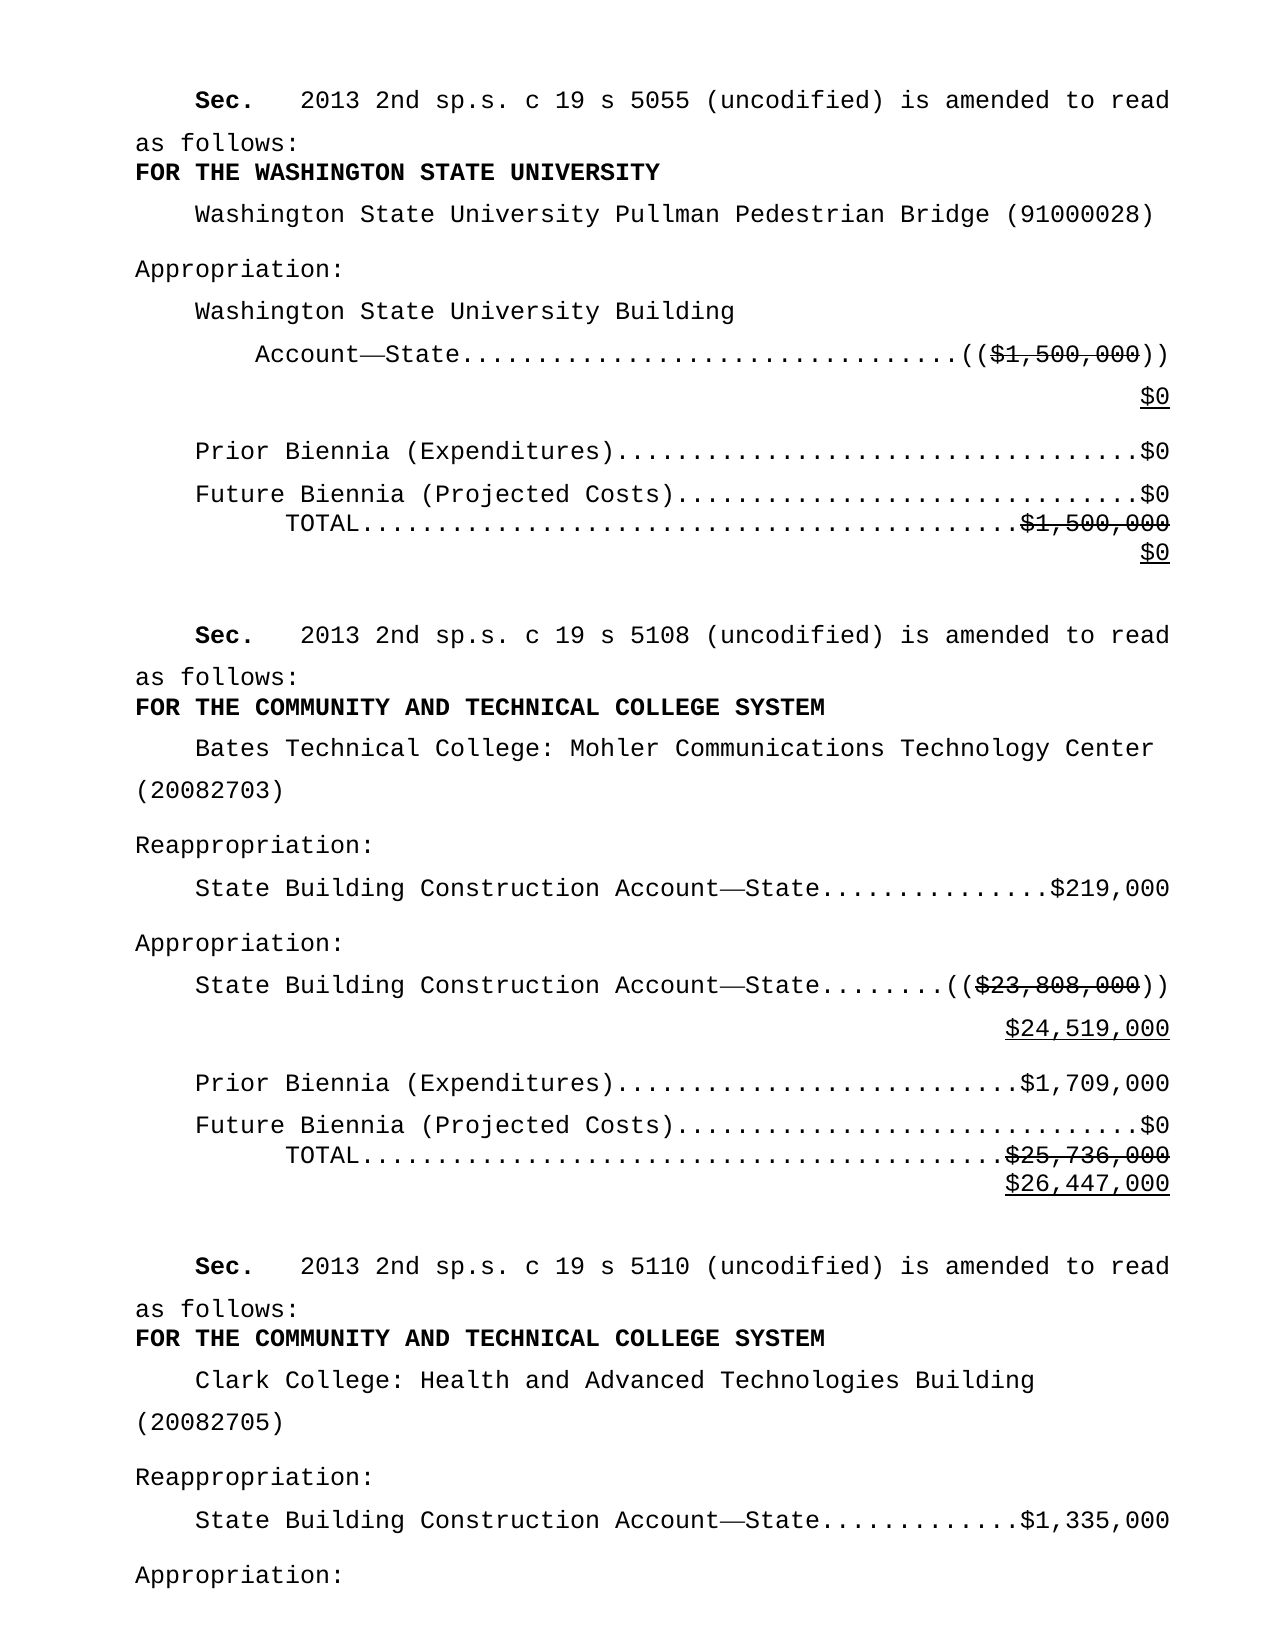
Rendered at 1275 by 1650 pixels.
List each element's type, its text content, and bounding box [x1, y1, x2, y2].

text FOR THE WASHINGTON STATE UNIVERSITY [135, 160, 1170, 188]
text Account—State (($1,500,000)) [135, 328, 1170, 371]
text Bates Technical College: Mohler Communications Technology Center (20082703) [135, 722, 1170, 807]
text Appropriation: [135, 1549, 1170, 1592]
text $0 [135, 371, 1170, 413]
text Appropriation: [135, 917, 1170, 960]
text FOR THE COMMUNITY AND TECHNICAL COLLEGE SYSTEM [135, 694, 1170, 722]
text TOTAL $25,736,000 [135, 1142, 1170, 1171]
text Future Biennia (Projected Costs) $0 [135, 468, 1170, 511]
text State Building Construction Account—State $1,335,000 [135, 1494, 1170, 1537]
text Prior Biennia (Expenditures) $0 [135, 426, 1170, 468]
text Future Biennia (Projected Costs) $0 [135, 1100, 1170, 1142]
text $26,447,000 [135, 1171, 1170, 1199]
text Sec. 2013 2nd sp.s. c 19 s 5055 (uncodified) is amended to read as follows: [135, 75, 1170, 160]
text FOR THE COMMUNITY AND TECHNICAL COLLEGE SYSTEM [135, 1326, 1170, 1354]
text $24,519,000 [135, 1002, 1170, 1045]
text State Building Construction Account—State (($23,808,000)) [135, 960, 1170, 1002]
text Prior Biennia (Expenditures) $1,709,000 [135, 1057, 1170, 1100]
text Appropriation: [135, 243, 1170, 286]
text Clark College: Health and Advanced Technologies Building (20082705) [135, 1354, 1170, 1439]
text Reappropriation: [135, 1452, 1170, 1494]
text Reappropriation: [135, 820, 1170, 862]
text $0 [135, 539, 1170, 567]
text Sec. 2013 2nd sp.s. c 19 s 5108 (uncodified) is amended to read as follows: [135, 609, 1170, 694]
text TOTAL $1,500,000 [135, 511, 1170, 539]
text Washington State University Pullman Pedestrian Bridge (91000028) [135, 188, 1170, 231]
text Sec. 2013 2nd sp.s. c 19 s 5110 (uncodified) is amended to read as follows: [135, 1241, 1170, 1326]
text State Building Construction Account—State $219,000 [135, 862, 1170, 905]
text Washington State University Building [135, 286, 1170, 328]
